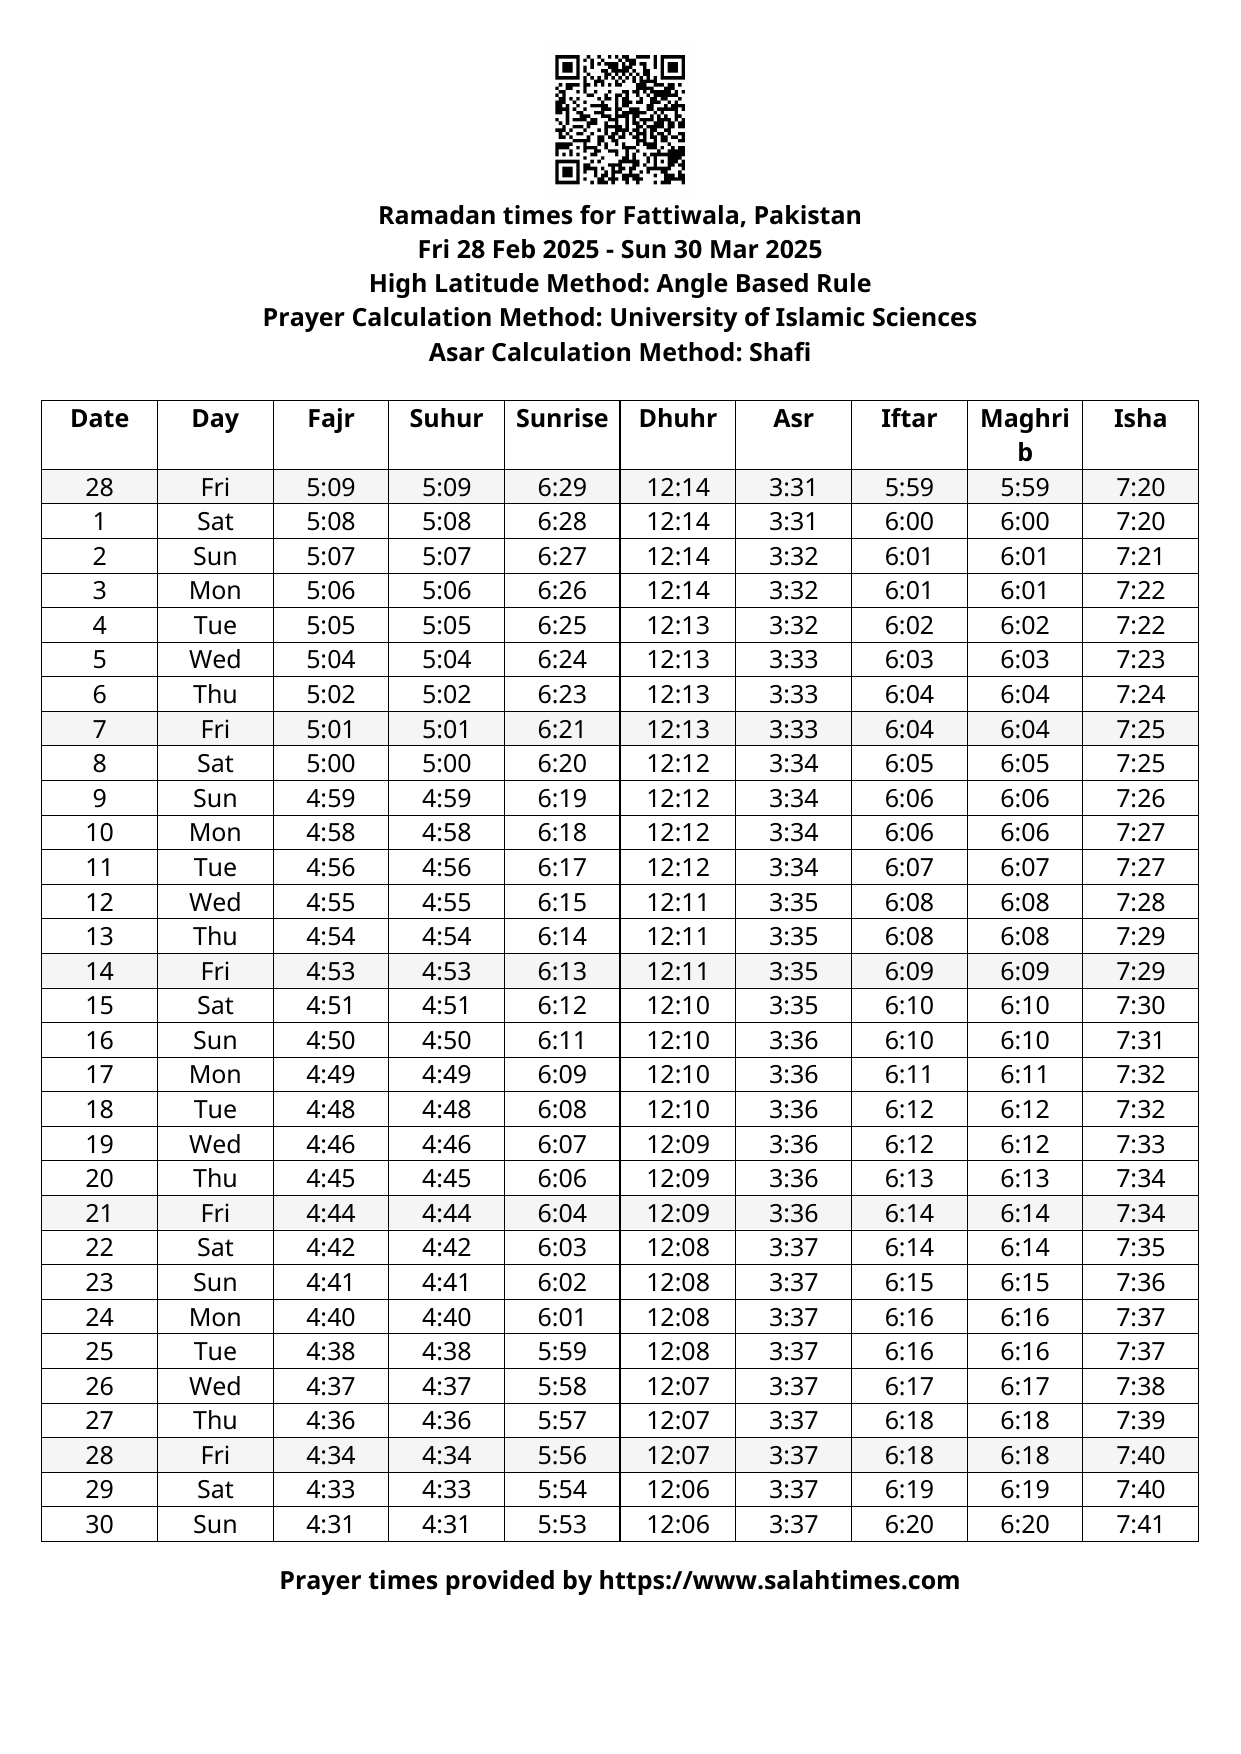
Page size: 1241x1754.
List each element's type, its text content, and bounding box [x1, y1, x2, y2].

table_cell 6:10 [968, 989, 1082, 1022]
table_cell 6:06 [852, 816, 967, 849]
table_cell 7:39 [1083, 1404, 1198, 1437]
table_cell 6:06 [968, 781, 1082, 814]
table_cell Wed [158, 1369, 273, 1402]
table_header Iftar [852, 401, 967, 469]
table_cell Sun [158, 1023, 273, 1057]
table_cell 12:08 [621, 1334, 735, 1368]
table_cell 12:07 [621, 1404, 735, 1437]
table_cell 6:24 [505, 643, 619, 676]
table_header Suhur [389, 401, 504, 469]
table_cell 6:27 [505, 539, 619, 572]
table_cell 5:56 [505, 1438, 619, 1472]
table_cell 6:00 [968, 504, 1082, 538]
table_cell 16 [42, 1023, 157, 1057]
table_cell 7:40 [1083, 1473, 1198, 1506]
table_cell Fri [158, 1196, 273, 1229]
table_cell 6:15 [505, 885, 619, 918]
table_cell 6:03 [852, 643, 967, 676]
table_cell 12:14 [621, 504, 735, 538]
table_cell 3:37 [736, 1334, 851, 1368]
table_cell 1 [42, 504, 157, 538]
table_cell 4:42 [274, 1231, 388, 1264]
table_cell 4:34 [274, 1438, 388, 1472]
table_cell 6:01 [968, 539, 1082, 572]
table_cell 7:25 [1083, 712, 1198, 745]
table_cell 6:03 [505, 1231, 619, 1264]
table_cell Sat [158, 1473, 273, 1506]
table_cell Sun [158, 1265, 273, 1299]
table_cell 5:59 [852, 470, 967, 503]
table_cell 4:54 [389, 919, 504, 953]
text Fri 28 Feb 2025 - Sun 30 Mar 2025 [42, 232, 1198, 266]
table_cell 5:57 [505, 1404, 619, 1437]
table_cell 4:31 [274, 1507, 388, 1541]
table_cell 12:12 [621, 781, 735, 814]
table_cell 5:00 [274, 746, 388, 780]
table_cell 12:13 [621, 677, 735, 711]
table_cell Sat [158, 504, 273, 538]
table_cell 6:14 [968, 1196, 1082, 1229]
table_cell Sat [158, 746, 273, 780]
table_cell 7:22 [1083, 608, 1198, 642]
table_cell 3:32 [736, 539, 851, 572]
table_cell 4:55 [389, 885, 504, 918]
table_cell Mon [158, 816, 273, 849]
table_cell 6:09 [968, 954, 1082, 987]
table_cell 14 [42, 954, 157, 987]
table_cell Wed [158, 643, 273, 676]
table_cell 6:04 [968, 677, 1082, 711]
table_cell 5:07 [274, 539, 388, 572]
table_cell 6:20 [852, 1507, 967, 1541]
table_cell 6:02 [968, 608, 1082, 642]
table_cell 28 [42, 1438, 157, 1472]
table_cell Sat [158, 989, 273, 1022]
table_cell 4:42 [389, 1231, 504, 1264]
table_cell 6:08 [852, 885, 967, 918]
table_cell 4:38 [389, 1334, 504, 1368]
table_cell 6:11 [968, 1058, 1082, 1091]
table_cell 5:06 [389, 574, 504, 607]
table_cell 7:37 [1083, 1334, 1198, 1368]
table_cell 3:32 [736, 574, 851, 607]
table_cell 7:22 [1083, 574, 1198, 607]
table_cell 30 [42, 1507, 157, 1541]
table_header Fajr [274, 401, 388, 469]
table_cell 4:54 [274, 919, 388, 953]
table_cell 27 [42, 1404, 157, 1437]
table_cell 5:08 [389, 504, 504, 538]
table_cell 24 [42, 1300, 157, 1333]
table_cell 12:08 [621, 1265, 735, 1299]
table_cell 17 [42, 1058, 157, 1091]
table_cell Mon [158, 1300, 273, 1333]
table_cell Sun [158, 1507, 273, 1541]
table_cell 6:06 [505, 1161, 619, 1195]
table_cell 4:51 [274, 989, 388, 1022]
table_cell 6:05 [968, 746, 1082, 780]
table_cell 6:11 [505, 1023, 619, 1057]
table_cell 12:14 [621, 470, 735, 503]
table_cell Tue [158, 1334, 273, 1368]
table_cell 12:10 [621, 1092, 735, 1126]
table_cell 6:10 [852, 989, 967, 1022]
table_cell 4:44 [274, 1196, 388, 1229]
table_cell 6:12 [852, 1092, 967, 1126]
table_cell 4:31 [389, 1507, 504, 1541]
table_cell 12:09 [621, 1127, 735, 1160]
table_cell 6:04 [852, 677, 967, 711]
table_cell 7:34 [1083, 1196, 1198, 1229]
table_cell 6:12 [505, 989, 619, 1022]
table_cell 6:18 [505, 816, 619, 849]
table_cell 3:33 [736, 677, 851, 711]
table_cell 6:12 [968, 1127, 1082, 1160]
table_cell 12:13 [621, 712, 735, 745]
table_cell 6:14 [505, 919, 619, 953]
table_cell 2 [42, 539, 157, 572]
table_cell 12:06 [621, 1473, 735, 1506]
table_cell 5:02 [274, 677, 388, 711]
text Prayer times provided by https://www.salahtimes.com [42, 1563, 1198, 1597]
table_cell 6:14 [968, 1231, 1082, 1264]
table_cell 3:35 [736, 989, 851, 1022]
table_cell Tue [158, 1092, 273, 1126]
table_cell 6:12 [852, 1127, 967, 1160]
table_cell 3:35 [736, 919, 851, 953]
table_cell 4 [42, 608, 157, 642]
table_cell 3:37 [736, 1265, 851, 1299]
table_cell Sun [158, 781, 273, 814]
table_header Day [158, 401, 273, 469]
table_cell 6 [42, 677, 157, 711]
table_cell 4:33 [389, 1473, 504, 1506]
table_cell 6:15 [968, 1265, 1082, 1299]
table_cell 4:59 [389, 781, 504, 814]
table_cell 13 [42, 919, 157, 953]
table_cell 6:10 [852, 1023, 967, 1057]
table_cell 12:12 [621, 816, 735, 849]
table_cell 6:29 [505, 470, 619, 503]
table_cell 6:11 [852, 1058, 967, 1091]
table_cell 3:34 [736, 850, 851, 884]
table_cell Fri [158, 1438, 273, 1472]
table_cell 5:53 [505, 1507, 619, 1541]
table_cell 7:26 [1083, 781, 1198, 814]
table_cell 6:14 [852, 1196, 967, 1229]
table_cell 12:07 [621, 1438, 735, 1472]
table_cell 6:10 [968, 1023, 1082, 1057]
table_cell 6:15 [852, 1265, 967, 1299]
table_cell 12:10 [621, 989, 735, 1022]
table_cell 6:20 [968, 1507, 1082, 1541]
text Ramadan times for Fattiwala, Pakistan [42, 198, 1198, 232]
table_cell 7 [42, 712, 157, 745]
table_cell Thu [158, 919, 273, 953]
table_cell 4:46 [274, 1127, 388, 1160]
table_cell 4:58 [389, 816, 504, 849]
table_cell 5:58 [505, 1369, 619, 1402]
table_cell 7:21 [1083, 539, 1198, 572]
table_cell 3:37 [736, 1300, 851, 1333]
table_cell 6:03 [968, 643, 1082, 676]
table_cell 12:08 [621, 1231, 735, 1264]
table_cell 12:11 [621, 885, 735, 918]
table_cell 6:05 [852, 746, 967, 780]
table_cell Thu [158, 1404, 273, 1437]
table_cell 26 [42, 1369, 157, 1402]
table_cell 7:30 [1083, 989, 1198, 1022]
table_header Asr [736, 401, 851, 469]
table_cell 3:37 [736, 1473, 851, 1506]
table_cell 4:53 [389, 954, 504, 987]
table_cell 8 [42, 746, 157, 780]
table_cell 6:08 [968, 919, 1082, 953]
table_cell 7:33 [1083, 1127, 1198, 1160]
table_cell 3:31 [736, 470, 851, 503]
table_cell 6:14 [852, 1231, 967, 1264]
table_cell 6:13 [505, 954, 619, 987]
table_cell 4:33 [274, 1473, 388, 1506]
table_cell 12:13 [621, 608, 735, 642]
table_cell 5:59 [505, 1334, 619, 1368]
table_cell 7:35 [1083, 1231, 1198, 1264]
table_cell 4:59 [274, 781, 388, 814]
table_cell 7:32 [1083, 1058, 1198, 1091]
table_cell 5:05 [389, 608, 504, 642]
table_header Dhuhr [621, 401, 735, 469]
table_cell 6:19 [505, 781, 619, 814]
table_cell 4:38 [274, 1334, 388, 1368]
table_cell Thu [158, 677, 273, 711]
table_cell 4:49 [274, 1058, 388, 1091]
table_cell 7:29 [1083, 954, 1198, 987]
table_cell 5:04 [274, 643, 388, 676]
table_cell 4:44 [389, 1196, 504, 1229]
table_cell 3:32 [736, 608, 851, 642]
table_cell 19 [42, 1127, 157, 1160]
table_cell 6:23 [505, 677, 619, 711]
table_cell 7:27 [1083, 816, 1198, 849]
table_cell 20 [42, 1161, 157, 1195]
table_cell 7:20 [1083, 470, 1198, 503]
table_cell 5:09 [389, 470, 504, 503]
table_cell 6:04 [852, 712, 967, 745]
table_cell 4:37 [274, 1369, 388, 1402]
table_cell 12:14 [621, 574, 735, 607]
text High Latitude Method: Angle Based Rule [42, 266, 1198, 300]
table_cell 3:34 [736, 816, 851, 849]
table_cell Wed [158, 1127, 273, 1160]
table_cell 7:29 [1083, 919, 1198, 953]
table_cell Fri [158, 954, 273, 987]
table_cell 4:36 [389, 1404, 504, 1437]
table_cell 5:59 [968, 470, 1082, 503]
table_cell Sat [158, 1231, 273, 1264]
table_cell 6:07 [968, 850, 1082, 884]
table_cell 12:11 [621, 919, 735, 953]
table_cell 4:50 [389, 1023, 504, 1057]
table_cell 3:33 [736, 712, 851, 745]
table_cell 7:41 [1083, 1507, 1198, 1541]
table_cell 6:19 [968, 1473, 1082, 1506]
table_cell 4:36 [274, 1404, 388, 1437]
table_cell 6:26 [505, 574, 619, 607]
table_header Date [42, 401, 157, 469]
table_cell 6:17 [968, 1369, 1082, 1402]
table_cell 5:54 [505, 1473, 619, 1506]
table_cell 6:06 [968, 816, 1082, 849]
table_cell 4:56 [274, 850, 388, 884]
table_cell 7:24 [1083, 677, 1198, 711]
table_cell 4:45 [389, 1161, 504, 1195]
table_cell 6:18 [852, 1438, 967, 1472]
table_cell 4:46 [389, 1127, 504, 1160]
table_cell 6:01 [852, 574, 967, 607]
table_cell 4:37 [389, 1369, 504, 1402]
table_cell 12:08 [621, 1300, 735, 1333]
table_cell 6:02 [505, 1265, 619, 1299]
table_cell Tue [158, 850, 273, 884]
table_cell 12:12 [621, 850, 735, 884]
table_cell 3:36 [736, 1127, 851, 1160]
table_cell Fri [158, 712, 273, 745]
table_cell 6:18 [968, 1438, 1082, 1472]
table_cell 9 [42, 781, 157, 814]
table_cell 11 [42, 850, 157, 884]
table_cell 6:00 [852, 504, 967, 538]
table_cell 7:28 [1083, 885, 1198, 918]
table_cell Mon [158, 574, 273, 607]
table_cell 6:17 [852, 1369, 967, 1402]
table_cell 6:01 [505, 1300, 619, 1333]
table_cell 6:09 [852, 954, 967, 987]
table_cell 23 [42, 1265, 157, 1299]
table_cell 28 [42, 470, 157, 503]
table_cell 4:41 [274, 1265, 388, 1299]
table_cell 4:56 [389, 850, 504, 884]
table_cell Wed [158, 885, 273, 918]
table_header Isha [1083, 401, 1198, 469]
table_cell 3:37 [736, 1404, 851, 1437]
table_cell 3 [42, 574, 157, 607]
table_cell 4:34 [389, 1438, 504, 1472]
table_cell Tue [158, 608, 273, 642]
table_cell Fri [158, 470, 273, 503]
table_cell 5:07 [389, 539, 504, 572]
table_cell 5:06 [274, 574, 388, 607]
table_cell 29 [42, 1473, 157, 1506]
table_cell 6:01 [968, 574, 1082, 607]
table_cell 3:36 [736, 1196, 851, 1229]
table_cell 6:18 [968, 1404, 1082, 1437]
table_header Maghrib [968, 401, 1082, 469]
table_cell 3:31 [736, 504, 851, 538]
table_cell 12:10 [621, 1058, 735, 1091]
table_cell 7:32 [1083, 1092, 1198, 1126]
table_cell 4:40 [389, 1300, 504, 1333]
table_cell 6:02 [852, 608, 967, 642]
table_cell 4:58 [274, 816, 388, 849]
table_cell 6:04 [968, 712, 1082, 745]
table_cell 6:25 [505, 608, 619, 642]
table_cell 12:09 [621, 1196, 735, 1229]
table_cell 4:45 [274, 1161, 388, 1195]
table_cell 6:08 [968, 885, 1082, 918]
table_cell 7:38 [1083, 1369, 1198, 1402]
table_cell 12:06 [621, 1507, 735, 1541]
table_cell 7:25 [1083, 746, 1198, 780]
table_cell 3:34 [736, 781, 851, 814]
table_cell 6:16 [852, 1334, 967, 1368]
table_cell 6:08 [505, 1092, 619, 1126]
table_cell 7:31 [1083, 1023, 1198, 1057]
table_cell 25 [42, 1334, 157, 1368]
text Asar Calculation Method: Shafi [42, 334, 1198, 368]
table_cell 12:07 [621, 1369, 735, 1402]
table_cell 7:36 [1083, 1265, 1198, 1299]
table_cell Thu [158, 1161, 273, 1195]
table_cell 12 [42, 885, 157, 918]
table_cell 6:09 [505, 1058, 619, 1091]
table_cell 5:08 [274, 504, 388, 538]
table_cell 4:48 [274, 1092, 388, 1126]
table_cell 12:13 [621, 643, 735, 676]
table_cell 18 [42, 1092, 157, 1126]
table_cell 6:19 [852, 1473, 967, 1506]
table_cell Mon [158, 1058, 273, 1091]
table_cell 7:27 [1083, 850, 1198, 884]
table_cell 6:07 [852, 850, 967, 884]
table_cell 4:55 [274, 885, 388, 918]
table_cell 4:50 [274, 1023, 388, 1057]
table_cell 7:34 [1083, 1161, 1198, 1195]
table_cell 3:35 [736, 954, 851, 987]
table_cell 3:33 [736, 643, 851, 676]
text Prayer Calculation Method: University of Islamic Sciences [42, 300, 1198, 334]
table_cell 12:14 [621, 539, 735, 572]
table_cell 6:28 [505, 504, 619, 538]
table_cell 6:06 [852, 781, 967, 814]
table_cell 6:16 [852, 1300, 967, 1333]
table_cell 7:23 [1083, 643, 1198, 676]
table_cell 4:51 [389, 989, 504, 1022]
table_cell 3:36 [736, 1058, 851, 1091]
table_cell 12:12 [621, 746, 735, 780]
table_cell 6:18 [852, 1404, 967, 1437]
table_cell 6:20 [505, 746, 619, 780]
table_cell 5:04 [389, 643, 504, 676]
table_cell 21 [42, 1196, 157, 1229]
table_cell 5:05 [274, 608, 388, 642]
table_cell 6:08 [852, 919, 967, 953]
table_cell 3:36 [736, 1161, 851, 1195]
table_cell 5:01 [274, 712, 388, 745]
table_cell 6:13 [852, 1161, 967, 1195]
table_cell 7:40 [1083, 1438, 1198, 1472]
table_cell 5:00 [389, 746, 504, 780]
table_cell 10 [42, 816, 157, 849]
table_cell 3:36 [736, 1023, 851, 1057]
table_cell 6:04 [505, 1196, 619, 1229]
table_cell 3:37 [736, 1231, 851, 1264]
table_cell 6:12 [968, 1092, 1082, 1126]
table_cell 3:34 [736, 746, 851, 780]
table_cell 4:41 [389, 1265, 504, 1299]
table_cell 12:11 [621, 954, 735, 987]
table_cell 5:09 [274, 470, 388, 503]
table_cell 22 [42, 1231, 157, 1264]
table_cell 6:16 [968, 1334, 1082, 1368]
table_cell 4:48 [389, 1092, 504, 1126]
table_header Sunrise [505, 401, 619, 469]
table_cell 3:37 [736, 1507, 851, 1541]
table_cell Sun [158, 539, 273, 572]
table_cell 3:36 [736, 1092, 851, 1126]
table_cell 6:16 [968, 1300, 1082, 1333]
table_cell 4:53 [274, 954, 388, 987]
table_cell 15 [42, 989, 157, 1022]
table_cell 5:02 [389, 677, 504, 711]
table_cell 6:13 [968, 1161, 1082, 1195]
table_cell 4:49 [389, 1058, 504, 1091]
table_cell 12:10 [621, 1023, 735, 1057]
table_cell 6:01 [852, 539, 967, 572]
table_cell 7:20 [1083, 504, 1198, 538]
table_cell 5:01 [389, 712, 504, 745]
table_cell 3:37 [736, 1369, 851, 1402]
table_cell 5 [42, 643, 157, 676]
table_cell 7:37 [1083, 1300, 1198, 1333]
picture [542, 41, 699, 198]
table_cell 6:17 [505, 850, 619, 884]
table_cell 6:21 [505, 712, 619, 745]
table_cell 12:09 [621, 1161, 735, 1195]
table_cell 6:07 [505, 1127, 619, 1160]
table_cell 4:40 [274, 1300, 388, 1333]
table_cell 3:35 [736, 885, 851, 918]
table_cell 3:37 [736, 1438, 851, 1472]
